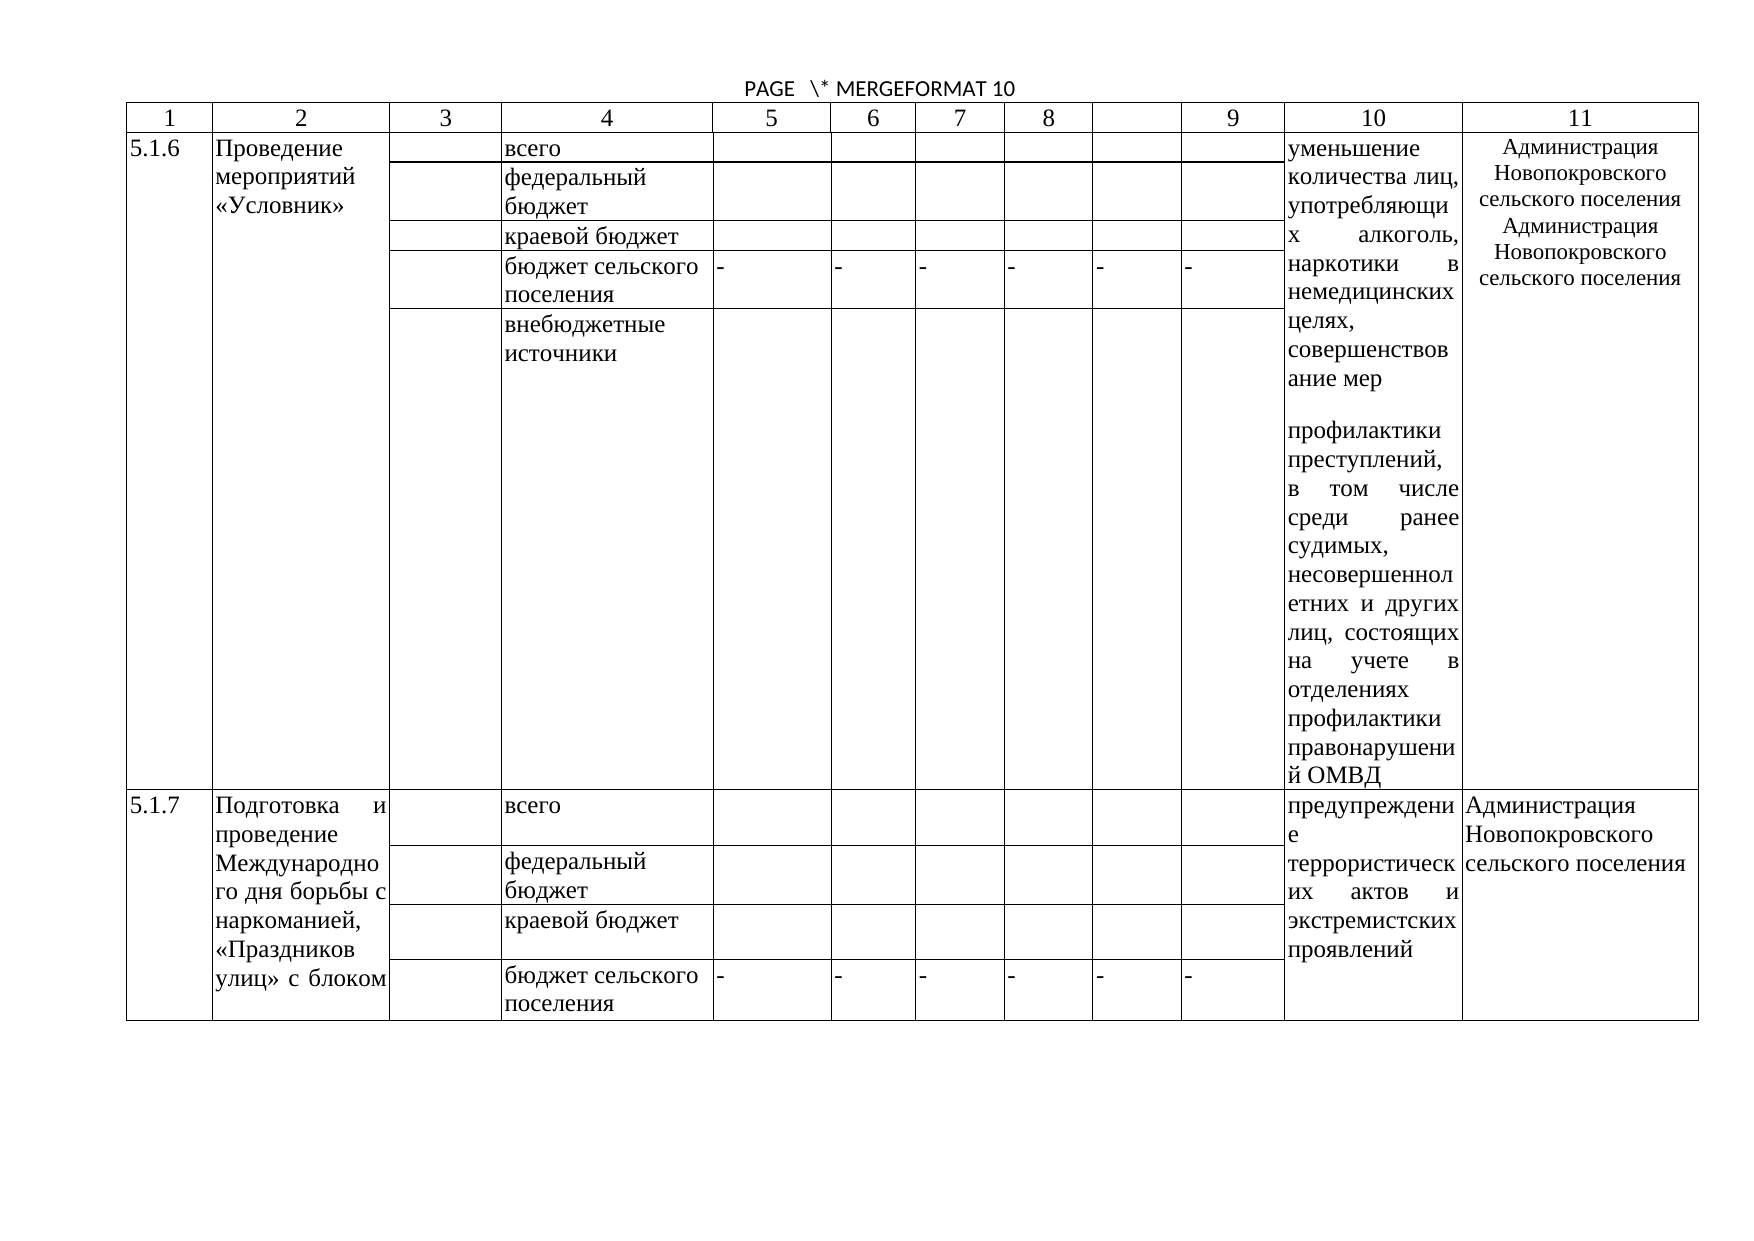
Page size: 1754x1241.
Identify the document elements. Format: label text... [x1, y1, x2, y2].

table_cell всего [502, 133, 713, 161]
table_cell [832, 133, 915, 161]
table_cell [714, 905, 831, 959]
table_cell [1005, 163, 1092, 220]
table_cell [390, 309, 501, 789]
table_cell уменьшение количества лиц, употребляющих алкоголь, наркотики в немедицинских целях, совершенствование мер профилактики преступлений, в том числе среди ранее судимых, несовершеннолетних и других лиц, состоящих на учете в отделениях профилактики правонарушений ОМВД [1285, 133, 1462, 789]
table_cell [1182, 905, 1284, 959]
table_header 2 [213, 103, 389, 132]
table_cell краевой бюджет [502, 905, 713, 959]
table_cell [714, 163, 831, 220]
table_cell - [1005, 251, 1092, 308]
table_cell [714, 133, 831, 161]
table_cell [390, 251, 501, 308]
table_cell бюджет сельского поселения [502, 251, 713, 308]
table_cell 5.1.7 [127, 790, 212, 1019]
table_cell [1182, 846, 1284, 904]
table_cell [714, 790, 831, 845]
table_cell [1093, 790, 1181, 845]
table_header 8 [1005, 103, 1092, 132]
table_cell - [1093, 960, 1181, 1019]
table_cell [390, 133, 501, 161]
table_cell краевой бюджет [502, 221, 713, 250]
table_cell Подготовка и проведение Международного дня борьбы с наркоманией, «Праздников улиц» с блоком на тему «Дети Кубани против наркотиков» [213, 790, 389, 1019]
table_cell [916, 309, 1004, 789]
table_cell - [714, 960, 831, 1019]
table_cell - [1182, 960, 1284, 1019]
table_cell федеральный бюджет [502, 163, 713, 220]
table_cell - [1093, 251, 1181, 308]
table_cell Проведение мероприятий «Условник» [213, 133, 389, 789]
table_header 6 [831, 103, 915, 132]
table_header 10 [1285, 103, 1462, 132]
table_cell [1005, 790, 1092, 845]
table_cell [832, 905, 915, 959]
table_cell [832, 309, 915, 789]
table_cell [916, 790, 1004, 845]
table_cell [1005, 905, 1092, 959]
table_cell бюджет сельского поселения [502, 960, 713, 1019]
table_cell [1182, 133, 1284, 161]
table_cell [1182, 163, 1284, 220]
table_cell [390, 905, 501, 959]
table_cell [1005, 309, 1092, 789]
table_cell [390, 960, 501, 1019]
table_cell [916, 905, 1004, 959]
table_cell внебюджетные источники [502, 309, 713, 789]
table_cell [390, 163, 501, 220]
table_cell [1182, 309, 1284, 789]
table_cell [916, 846, 1004, 904]
table_cell [1005, 846, 1092, 904]
table_header 4 [502, 103, 712, 132]
table_cell [1093, 846, 1181, 904]
table_header 5 [713, 103, 830, 132]
table_cell федеральный бюджет [502, 846, 713, 904]
table_cell [714, 309, 831, 789]
table_cell предупреждение террористических актов и экстремистских проявлений [1285, 790, 1462, 1019]
table_cell Администрация Новопокровского сельского поселения Администрация Новопокровского сельского поселения [1463, 133, 1698, 789]
table_cell [390, 846, 501, 904]
table_cell [832, 221, 915, 250]
table_cell - [832, 251, 915, 308]
table_header [1093, 103, 1181, 132]
table_header 9 [1182, 103, 1284, 132]
table_cell [390, 221, 501, 250]
table_cell [1182, 221, 1284, 250]
table_cell [1005, 221, 1092, 250]
table_header 3 [390, 103, 501, 132]
table_cell [1182, 790, 1284, 845]
table_cell [1005, 133, 1092, 161]
table_cell [832, 846, 915, 904]
table_cell 5.1.6 [127, 133, 212, 789]
table_cell - [1182, 251, 1284, 308]
table_header 7 [916, 103, 1004, 132]
table_cell [916, 221, 1004, 250]
table_cell - [916, 251, 1004, 308]
table_cell [714, 846, 831, 904]
table_cell [1093, 905, 1181, 959]
table_cell [1093, 309, 1181, 789]
table_header 11 [1463, 103, 1698, 132]
table_cell [832, 163, 915, 220]
table_header 1 [127, 103, 212, 132]
table_cell - [916, 960, 1004, 1019]
table_cell [916, 163, 1004, 220]
table_cell - [1005, 960, 1092, 1019]
table_cell - [714, 251, 831, 308]
table_cell [1093, 163, 1181, 220]
table_cell [1093, 133, 1181, 161]
table_cell всего [502, 790, 713, 845]
table_cell [1093, 221, 1181, 250]
table_cell - [832, 960, 915, 1019]
table_cell [390, 790, 501, 845]
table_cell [1463, 790, 1698, 1019]
table_cell [714, 221, 831, 250]
table_cell [916, 133, 1004, 161]
table_cell [832, 790, 915, 845]
